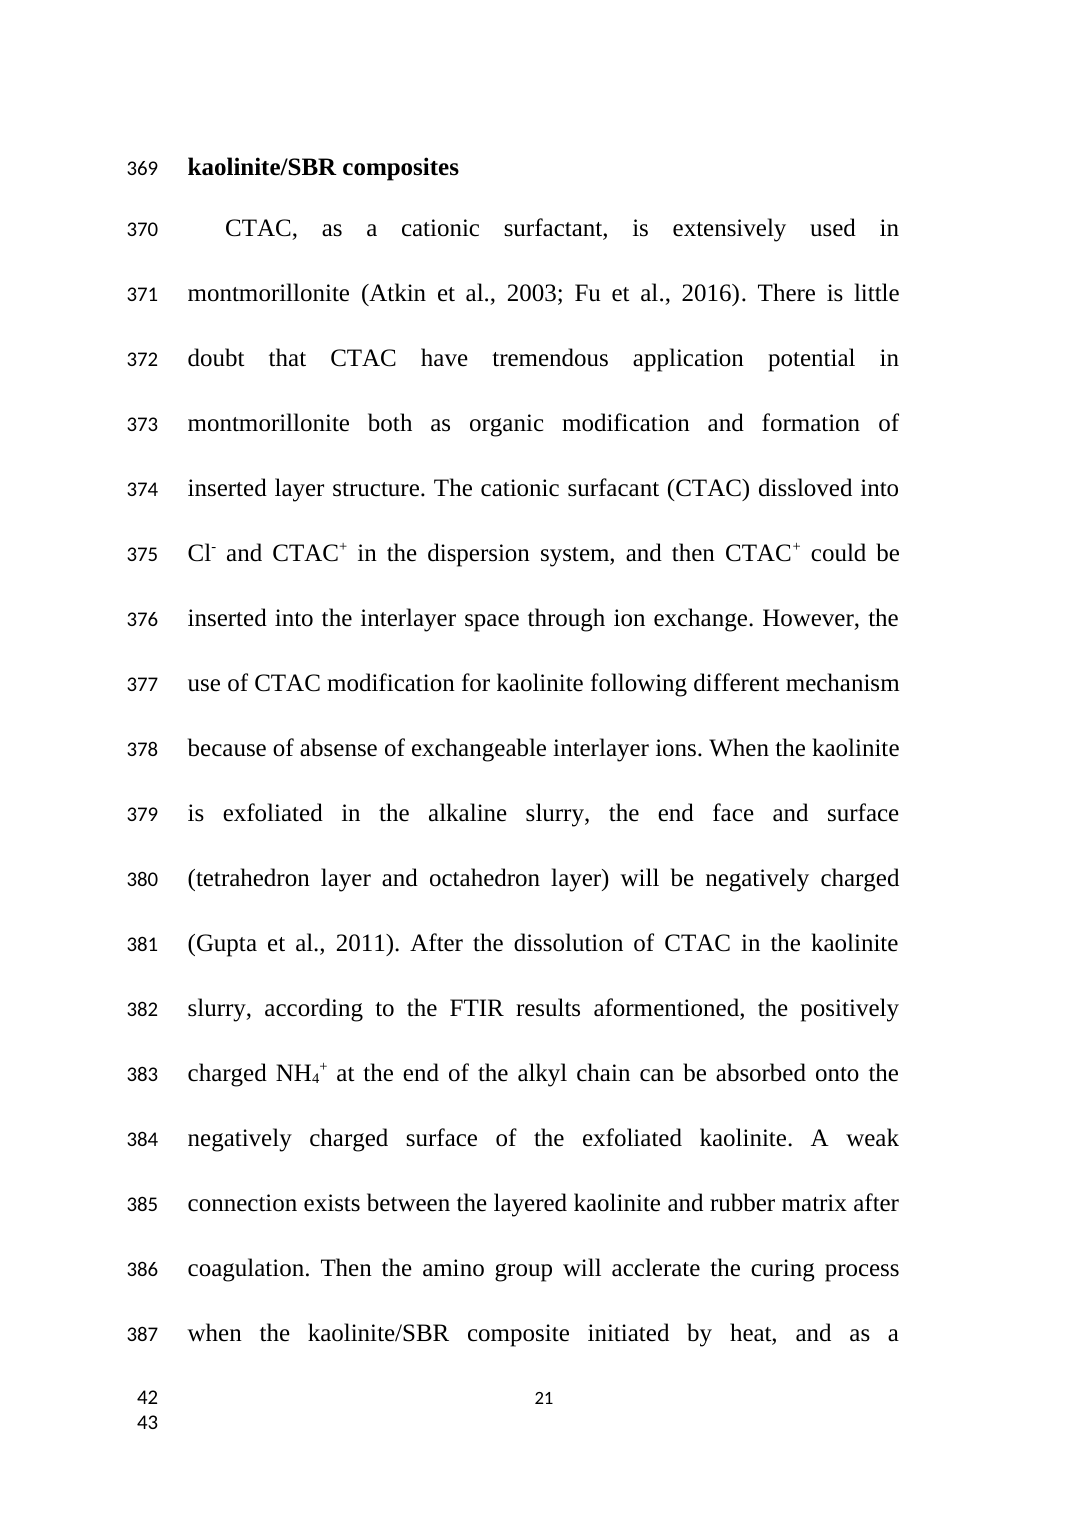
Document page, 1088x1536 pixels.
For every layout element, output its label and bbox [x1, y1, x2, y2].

text [187, 211, 900, 1349]
list [187, 150, 900, 182]
